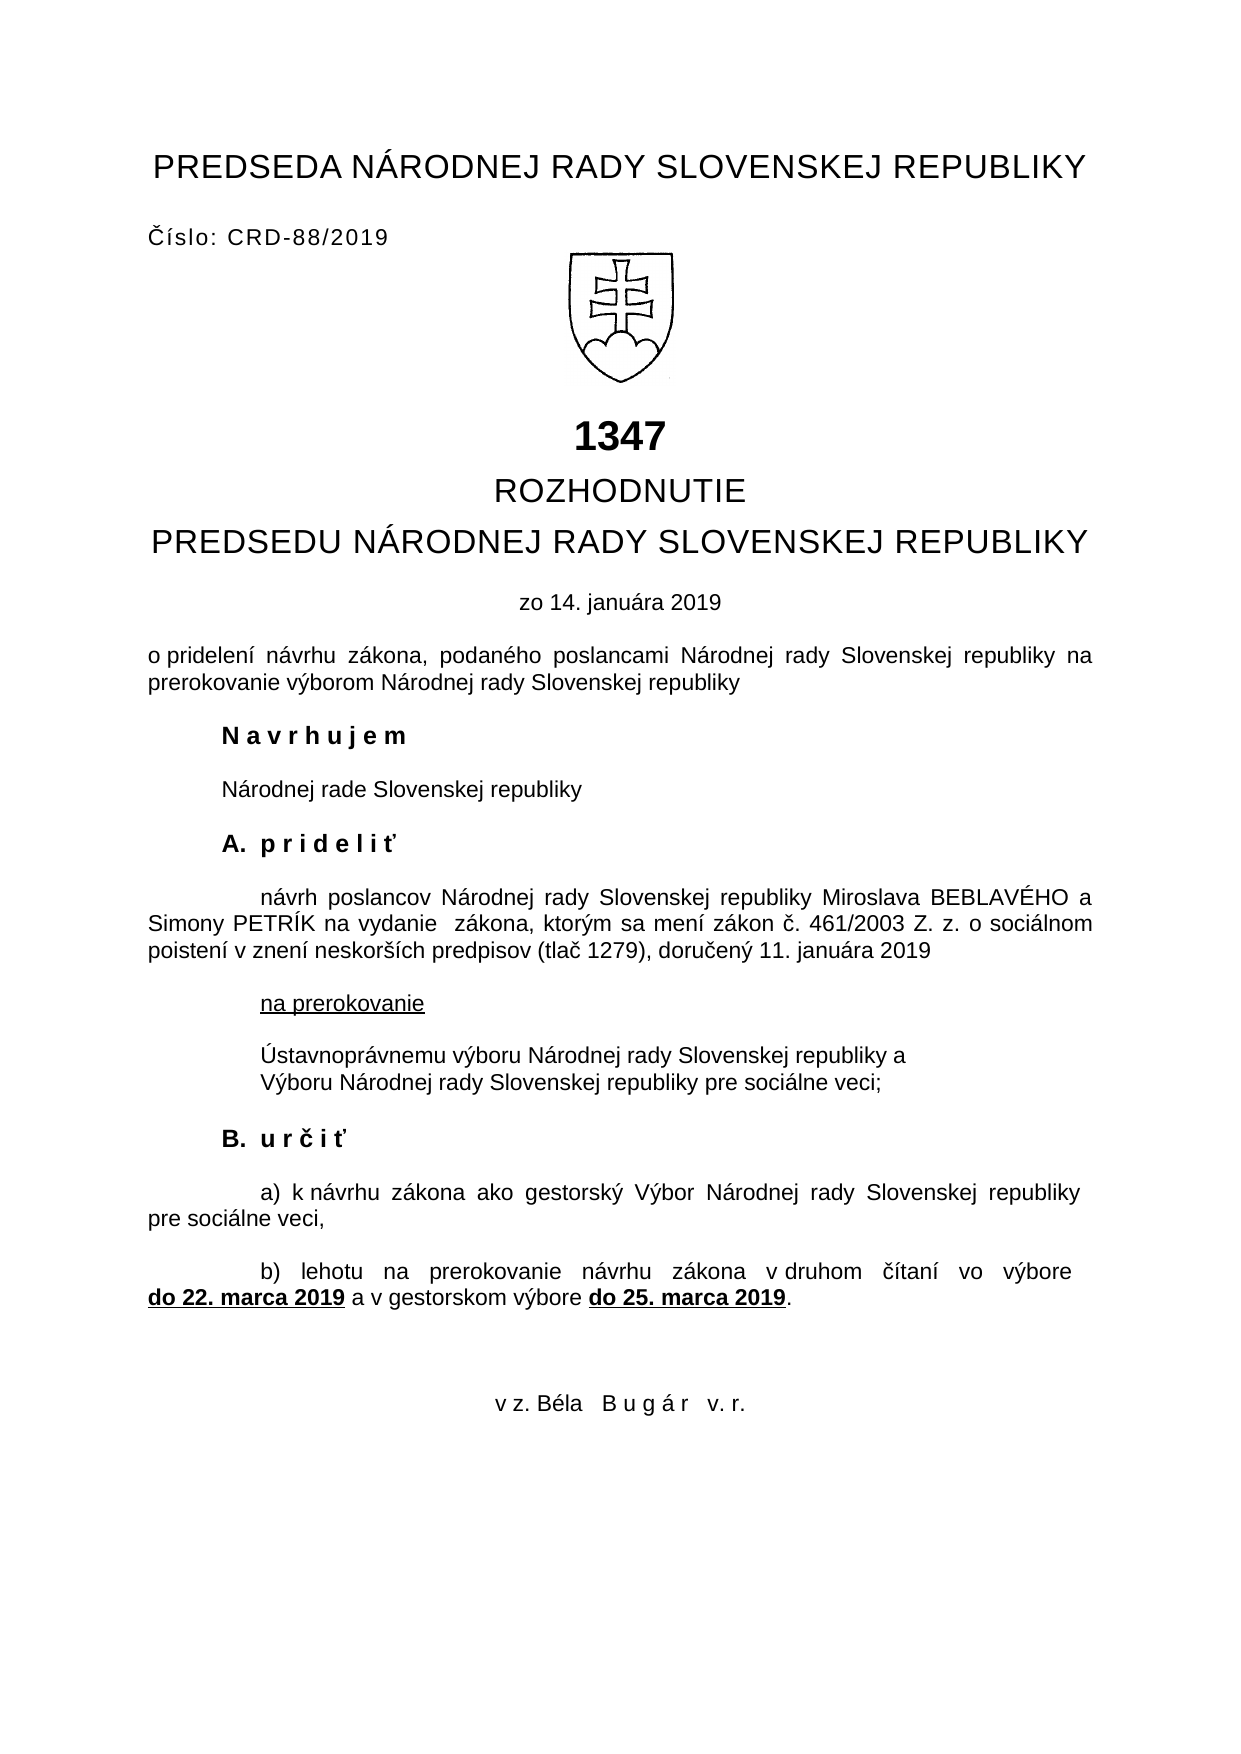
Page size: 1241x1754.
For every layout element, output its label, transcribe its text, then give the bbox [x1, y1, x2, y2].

text Ústavnoprávnemu výboru Národnej rady Slovenskej republiky a [148, 1042, 1093, 1068]
text o pridelení návrhu zákona, podaného poslancami Národnej rady Slovenskej republiky na prerokovanie výborom Národnej rady Slovenskej republiky [148, 642, 1093, 695]
text a) k návrhu zákona ako gestorský Výbor Národnej rady Slovenskej republiky pre sociálne veci, [148, 1179, 1093, 1231]
subtitle ROZHODNUTIE [148, 471, 1093, 510]
text b) lehotu na prerokovanie návrhu zákona v druhom čítaní vo výbore do 22. marca 2019 a v gestorskom výbore do 25. marca 2019. [148, 1258, 1093, 1311]
picture [563, 250, 677, 386]
text A. p r i d e l i ť [148, 829, 1093, 858]
text Výboru Národnej rady Slovenskej republiky pre sociálne veci; [148, 1068, 1093, 1095]
text B. u r č i ť [148, 1124, 1093, 1152]
text Číslo: CRD-88/2019 [148, 223, 1093, 250]
subtitle PREDSEDU NÁRODNEJ RADY SLOVENSKEJ REPUBLIKY [148, 522, 1093, 561]
text N a v r h u j e m [148, 721, 1093, 750]
text návrh poslancov Národnej rady Slovenskej republiky Miroslava BEBLAVÉHO a Simony PETRÍK na vydanie zákona, ktorým sa mení zákon č. 461/2003 Z. z. o sociálnom poistení v znení neskorších predpisov (tlač 1279), doručený 11. januára 2019 [148, 884, 1093, 963]
text 1347 [148, 411, 1093, 459]
text Národnej rade Slovenskej republiky [148, 776, 1093, 803]
text zo 14. januára 2019 [148, 589, 1093, 616]
text na prerokovanie [148, 989, 1093, 1016]
text v z. Béla B u g á r v. r. [148, 1389, 1093, 1416]
subtitle PREDSEDA NÁRODNEJ RADY SLOVENSKEJ REPUBLIKY [148, 148, 1093, 186]
